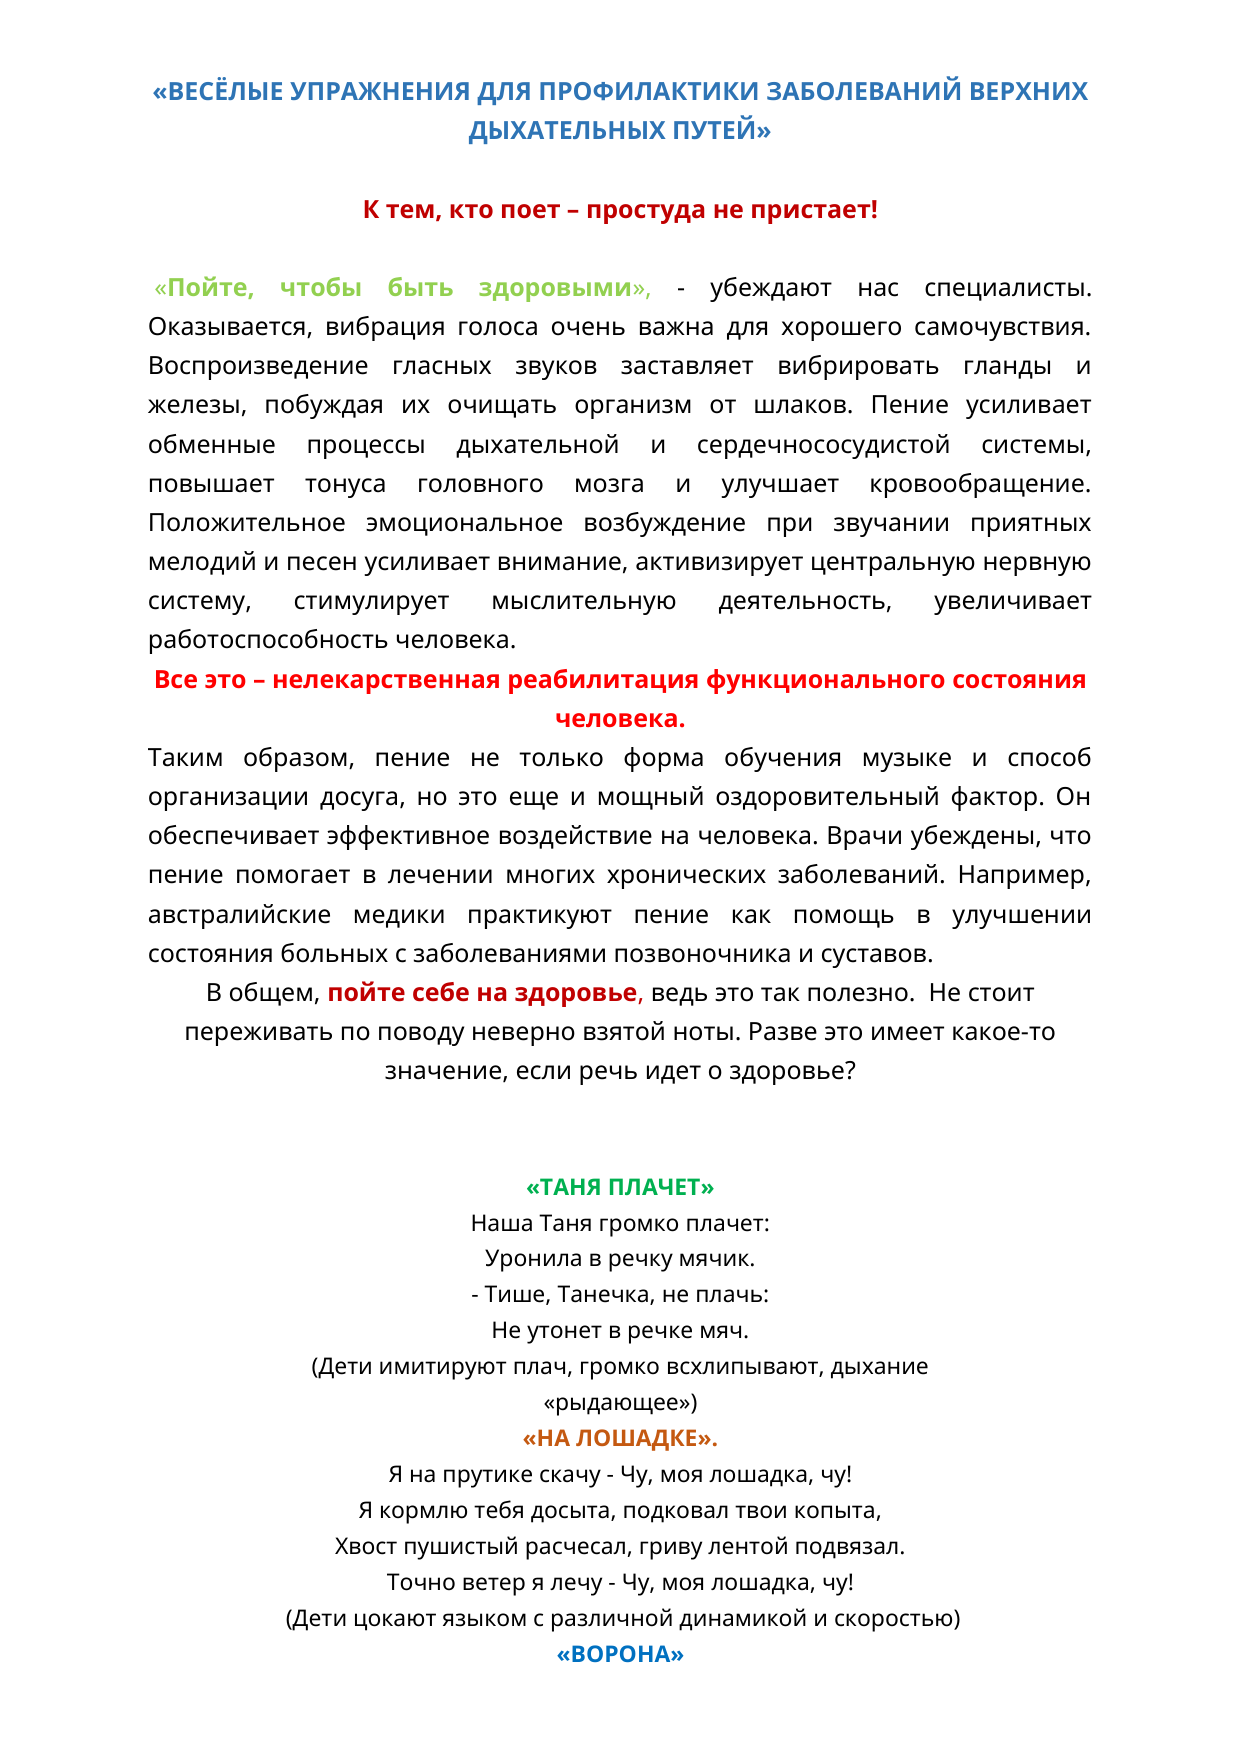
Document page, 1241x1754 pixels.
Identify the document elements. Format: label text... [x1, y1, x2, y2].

text Не утонет в речке мяч. [148, 1314, 1093, 1346]
text Точно ветер я лечу - Чу, моя лошадка, чу! [148, 1566, 1093, 1597]
text Я на прутике скачу - Чу, моя лошадка, чу! [148, 1458, 1093, 1489]
text «ВОРОНА» [148, 1638, 1093, 1669]
text «Пойте, чтобы быть здоровыми», - убеждают нас специалисты. Оказывается, вибрация голоса очень важна для хорошего самочувствия. Воспроизведение гласных звуков заставляет вибрировать гланды и железы, побуждая их очищать организм от шлаков. Пение усиливает обменные процессы дыхательной и сердечнососудистой системы, повышает тонуса головного мозга и улучшает кровообращение. Положительное эмоциональное возбуждение при звучании приятных мелодий и песен усиливает внимание, активизирует центральную нервную систему, стимулирует мыслительную деятельность, увеличивает работоспособность человека. [148, 270, 1093, 656]
text «ТАНЯ ПЛАЧЕТ» [148, 1171, 1093, 1202]
text - Тише, Танечка, не плачь: [148, 1278, 1093, 1309]
text (Дети имитируют плач, громко всхлипывают, дыхание [148, 1350, 1093, 1381]
text Таким образом, пение не только форма обучения музыке и способ организации досуга, но это еще и мощный оздоровительный фактор. Он обеспечивает эффективное воздействие на человека. Врачи убеждены, что пение помогает в лечении многих хронических заболеваний. Например, австралийские медики практикуют пение как помощь в улучшении состояния больных с заболеваниями позвоночника и суставов. [148, 740, 1093, 969]
text Хвост пушистый расчесал, гриву лентой подвязал. [148, 1530, 1093, 1561]
text Наша Таня громко плачет: [148, 1206, 1093, 1238]
text «НА ЛОШАДКЕ». [148, 1422, 1093, 1453]
text (Дети цокают языком с различной динамикой и скоростью) [148, 1602, 1093, 1633]
text Я кормлю тебя досыта, подковал твои копыта, [148, 1494, 1093, 1525]
text «ВЕСЁЛЫЕ УПРАЖНЕНИЯ ДЛЯ ПРОФИЛАКТИКИ ЗАБОЛЕВАНИЙ ВЕРХНИХ ДЫХАТЕЛЬНЫХ ПУТЕЙ» [148, 74, 1093, 147]
text К тем, кто поет – простуда не пристает! [148, 191, 1093, 225]
text В общем, пойте себе на здоровье, ведь это так полезно. Не стоит переживать по поводу неверно взятой ноты. Разве это имеет какое-то значение, если речь идет о здоровье? [148, 975, 1093, 1087]
text Все это – нелекарственная реабилитация функционального состояния человека. [148, 661, 1093, 734]
text Уронила в речку мячик. [148, 1242, 1093, 1274]
text «рыдающее») [148, 1386, 1093, 1417]
